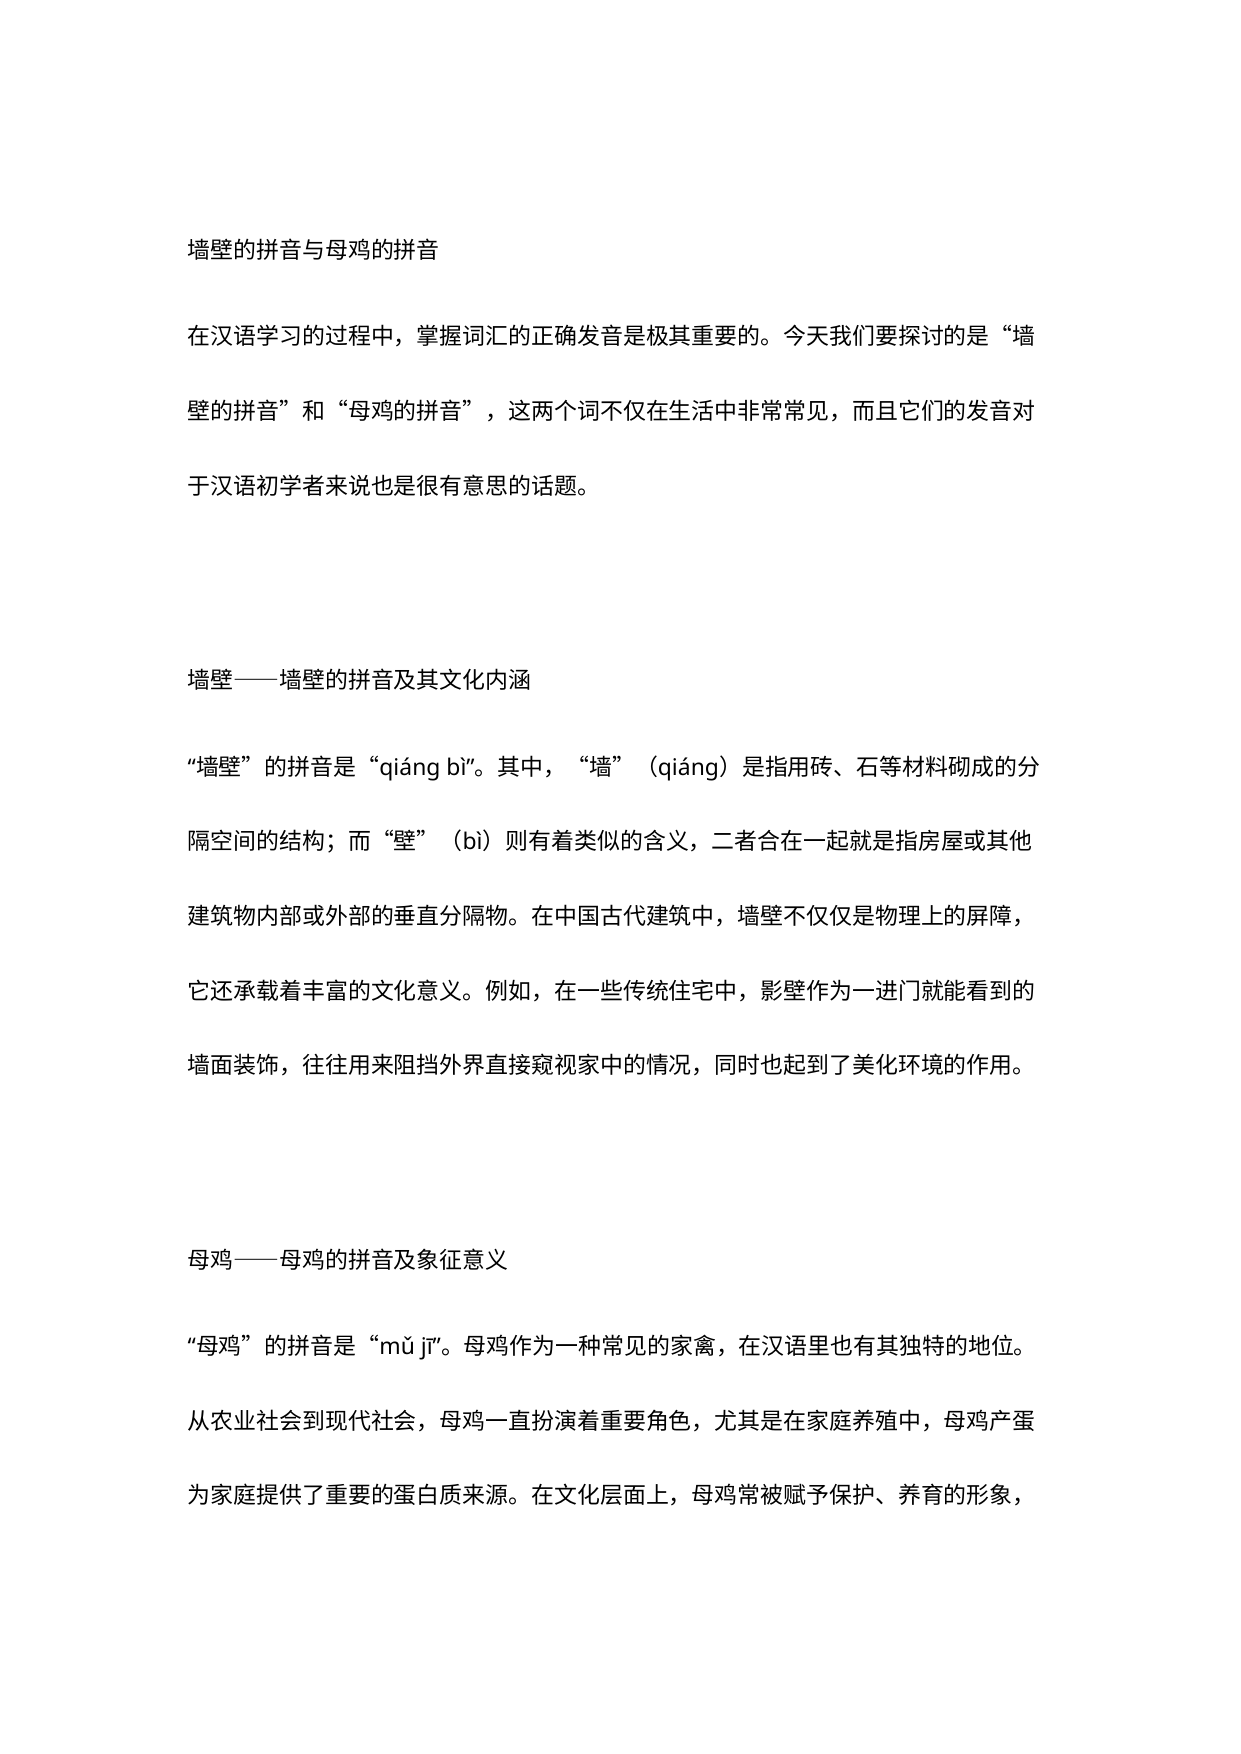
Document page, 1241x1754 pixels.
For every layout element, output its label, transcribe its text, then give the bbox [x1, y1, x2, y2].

text 墙壁——墙壁的拼音及其文化内涵 [187, 646, 1053, 711]
text 母鸡——母鸡的拼音及象征意义 [187, 1226, 1053, 1291]
text 墙壁的拼音与母鸡的拼音 [187, 216, 1053, 281]
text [187, 1312, 1053, 1527]
text 在汉语学习的过程中，掌握词汇的正确发音是极其重要的。今天我们要探讨的是“墙壁的拼音”和“母鸡的拼音”，这两个词不仅在生活中非常常见，而且它们的发音对于汉语初学者来说也是很有意思的话题。 [187, 302, 1053, 517]
text “墙壁”的拼音是“qiáng bì”。其中，“墙”（qiáng）是指用砖、石等材料砌成的分隔空间的结构；而“壁”（bì）则有着类似的含义，二者合在一起就是指房屋或其他建筑物内部或外部的垂直分隔物。在中国古代建筑中，墙壁不仅仅是物理上的屏障，它还承载着丰富的文化意义。例如，在一些传统住宅中，影壁作为一进门就能看到的墙面装饰，往往用来阻挡外界直接窥视家中的情况，同时也起到了美化环境的作用。 [187, 733, 1053, 1096]
